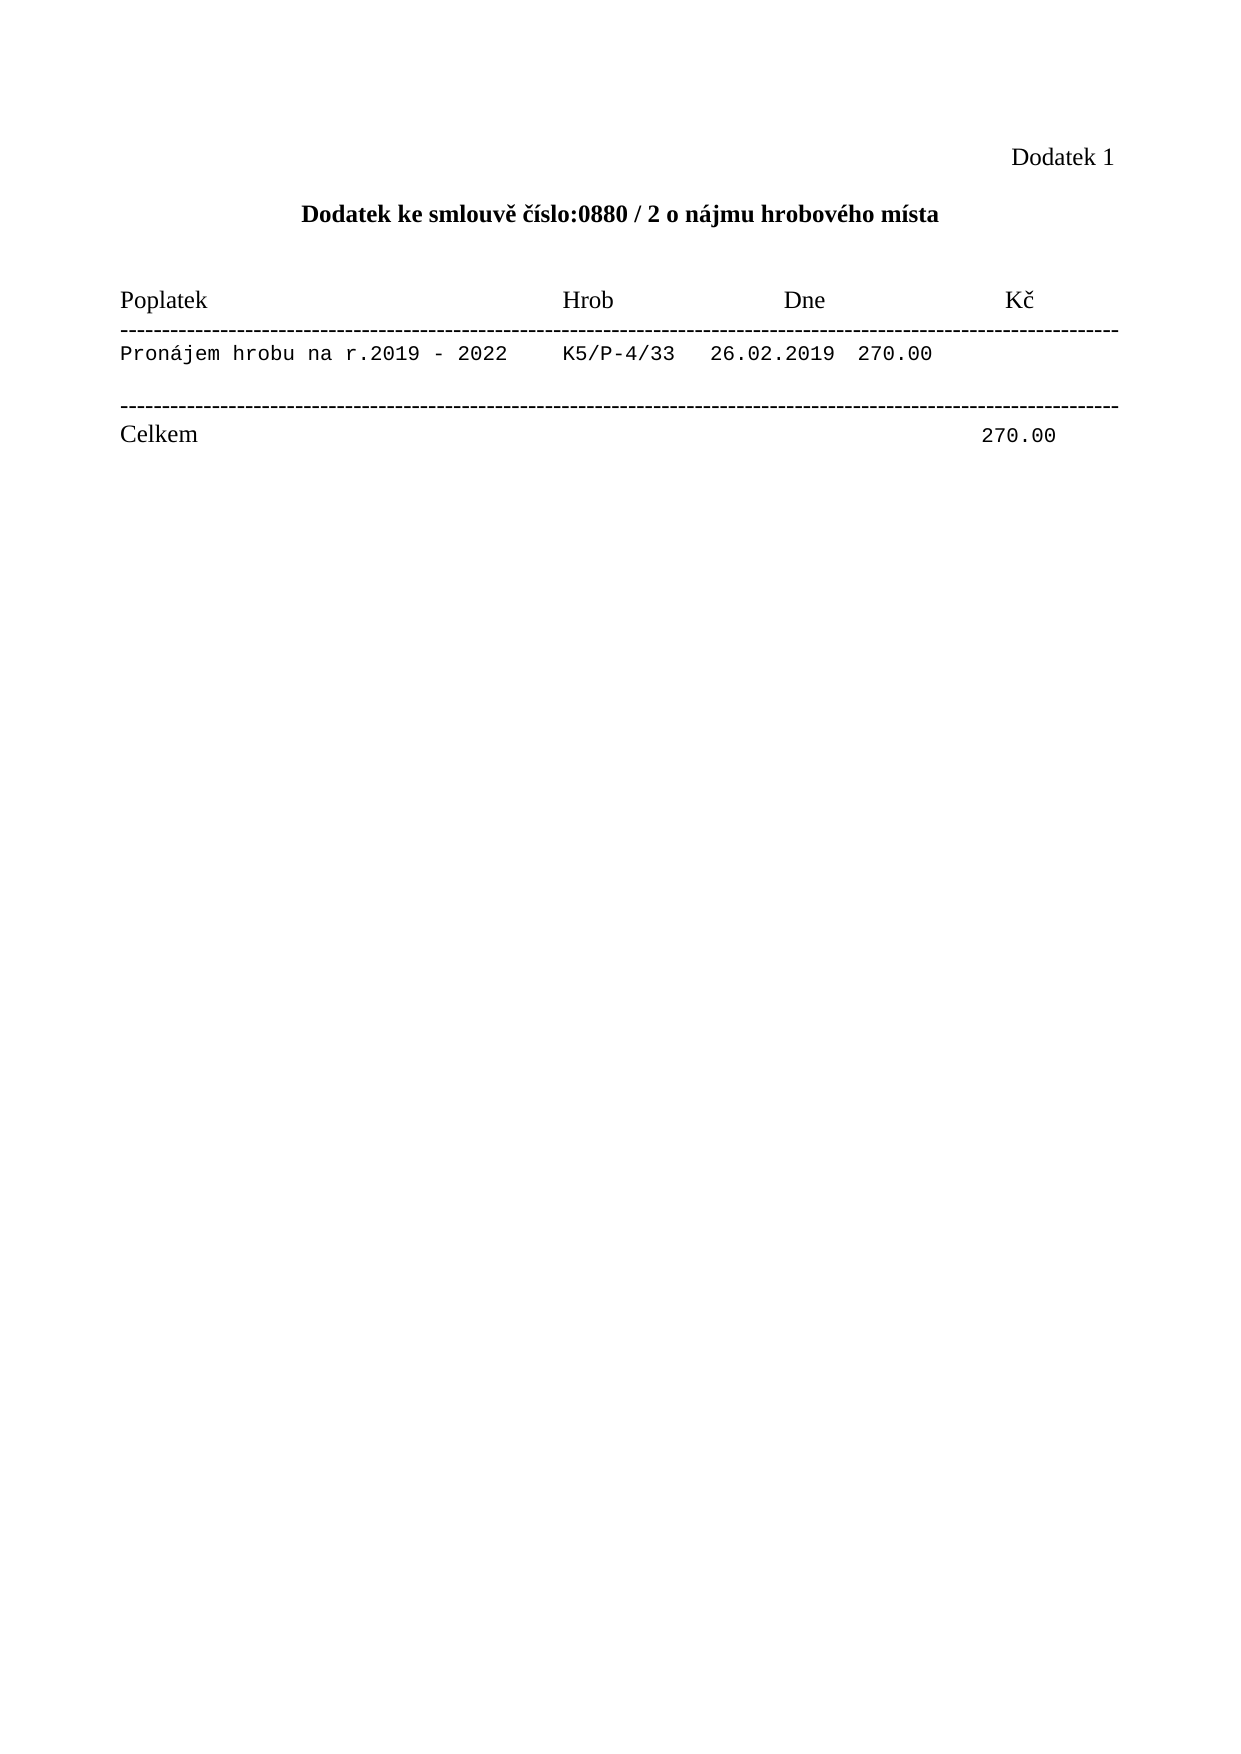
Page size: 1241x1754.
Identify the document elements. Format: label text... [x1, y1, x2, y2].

text Celkem 270.00 [120, 419, 1120, 472]
text Dodatek 1 [120, 142, 1120, 171]
text Pronájem hrobu na r.2019 - 2022 K5/P-4/33 26.02.2019 270.00 [120, 343, 1120, 367]
text Poplatek Hrob Dne Kč [120, 286, 1120, 314]
text ------------------------------------------------------------------------------------------------------------------------ [120, 314, 1120, 343]
text Dodatek ke smlouvě číslo:0880 / 2 o nájmu hrobového místa [120, 199, 1120, 228]
text ------------------------------------------------------------------------------------------------------------------------ [120, 390, 1120, 419]
